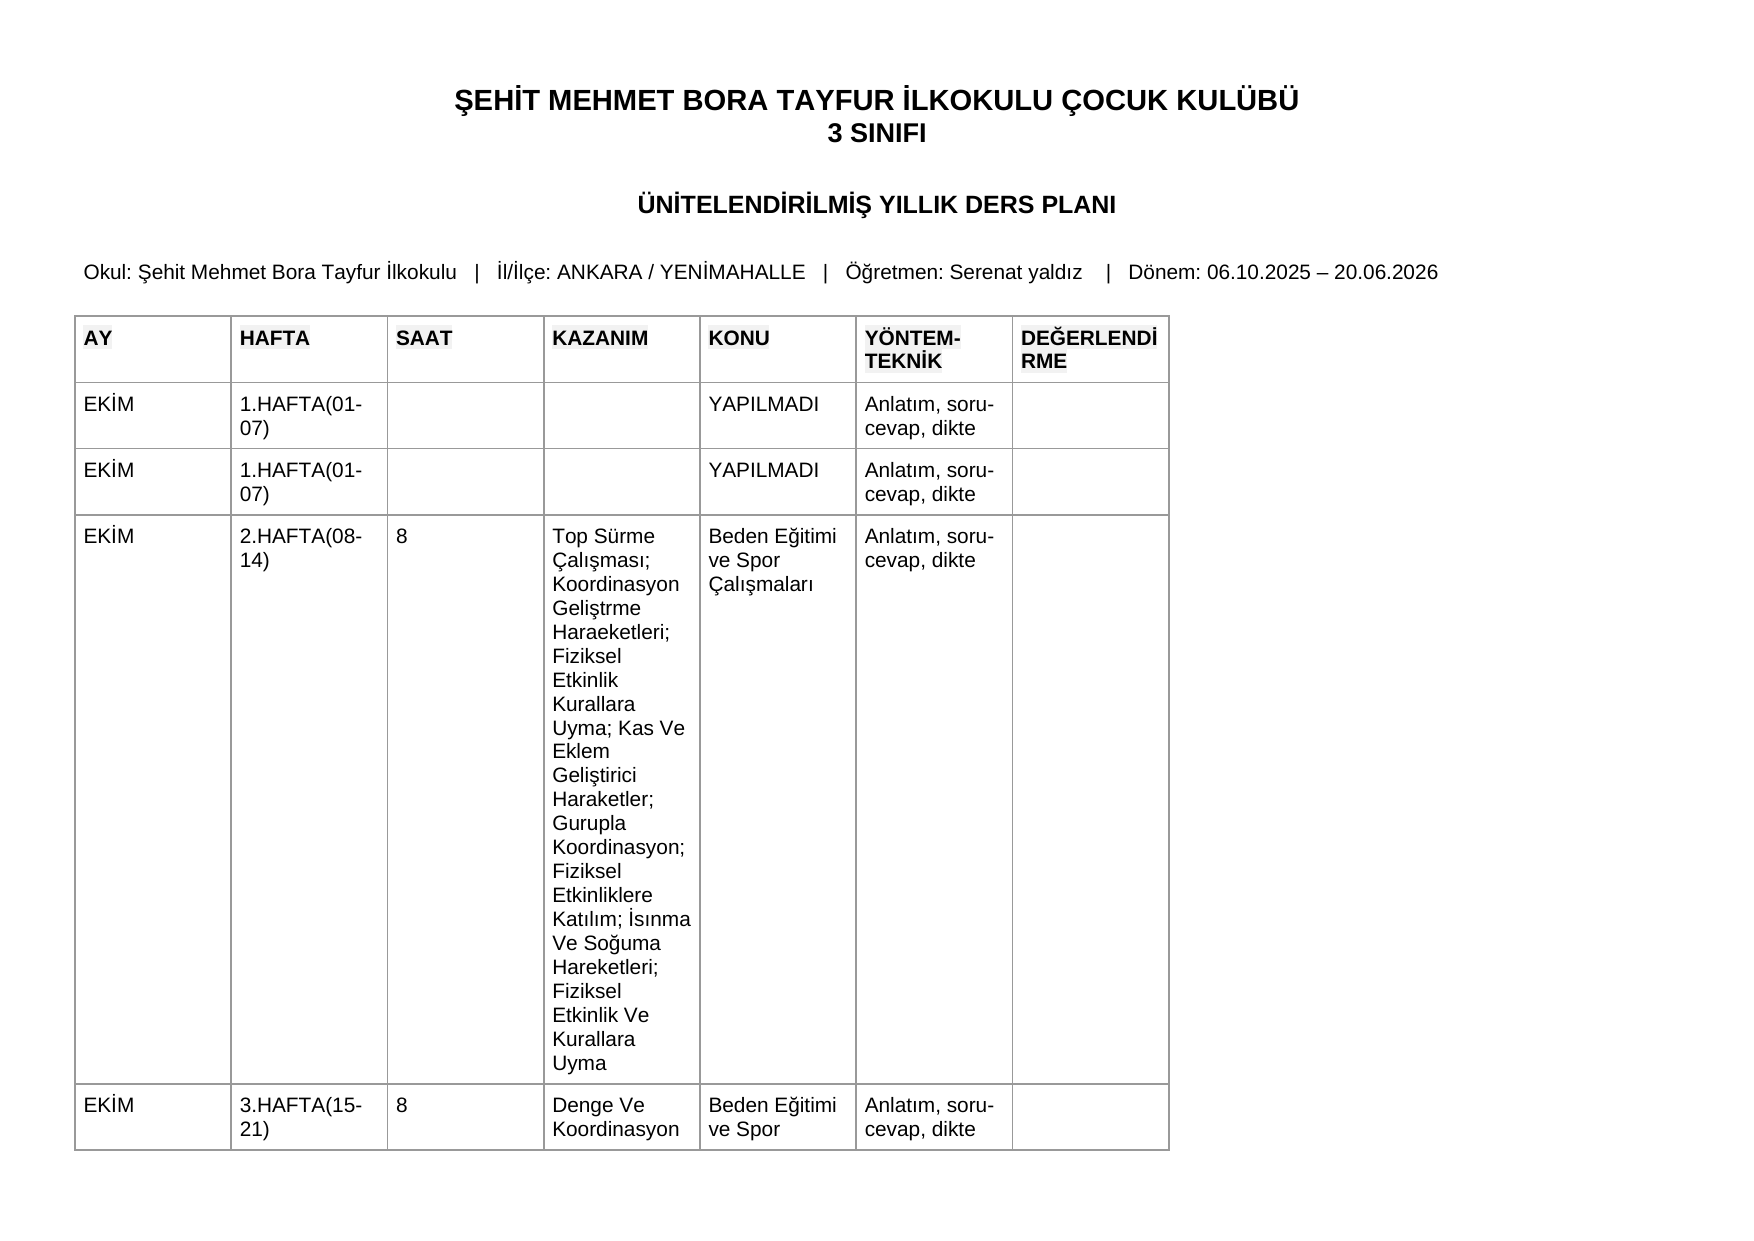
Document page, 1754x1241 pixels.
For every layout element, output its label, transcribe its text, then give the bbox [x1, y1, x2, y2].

table_cell [1013, 383, 1168, 448]
text ŞEHİT MEHMET BORA TAYFUR İLKOKULU ÇOCUK KULÜBÜ [83, 83, 1671, 117]
table_cell [1013, 1085, 1168, 1149]
table_cell 8 [388, 1085, 543, 1149]
table_cell Anlatım, soru-cevap, dikte [857, 516, 1012, 1083]
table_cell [701, 1085, 855, 1149]
table_cell [545, 383, 699, 448]
table_cell YAPILMADI [701, 383, 855, 448]
table_cell EKİM [76, 1085, 230, 1149]
table_cell [388, 449, 543, 514]
table_header KAZANIM [545, 317, 699, 382]
table_cell Anlatım, soru-cevap, dikte [857, 449, 1012, 514]
text ÜNİTELENDİRİLMİŞ YILLIK DERS PLANI [83, 190, 1671, 218]
text Okul: Şehit Mehmet Bora Tayfur İlkokulu | İl/İlçe: ANKARA / YENİMAHALLE | Öğretmen: Serenat yaldız | Dönem: 06.10.2025 – 20.06.2026 [83, 260, 1671, 284]
table_cell Top Sürme Çalışması; Koordinasyon Geliştrme Haraeketleri; Fiziksel Etkinlik Kurallara Uyma; Kas Ve Eklem Geliştirici Haraketler; Gurupla Koordinasyon; Fiziksel Etkinliklere Katılım; İsınma Ve Soğuma Hareketleri; Fiziksel Etkinlik Ve Kurallara Uyma [545, 516, 699, 1083]
table_header DEĞERLENDİRME [1013, 317, 1168, 382]
table_cell [545, 449, 699, 514]
table_cell 1.HAFTA(01-07) [232, 383, 387, 448]
table_cell [1013, 449, 1168, 514]
table_cell Anlatım, soru-cevap, dikte [857, 383, 1012, 448]
table_cell EKİM [76, 516, 230, 1083]
table_cell 3.HAFTA(15-21) [232, 1085, 387, 1149]
table_cell 8 [388, 516, 543, 1083]
table_cell 2.HAFTA(08-14) [232, 516, 387, 1083]
table_header SAAT [388, 317, 543, 382]
table_header AY [76, 317, 230, 382]
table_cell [545, 1085, 699, 1149]
table_cell [1013, 516, 1168, 1083]
text 3 SINIFI [83, 117, 1671, 148]
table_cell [857, 1085, 1012, 1149]
table_header YÖNTEM-TEKNİK [857, 317, 1012, 382]
table_cell [388, 383, 543, 448]
table_header KONU [701, 317, 855, 382]
table_cell EKİM [76, 449, 230, 514]
table_cell Beden Eğitimi ve Spor Çalışmaları [701, 516, 855, 1083]
table_cell 1.HAFTA(01-07) [232, 449, 387, 514]
table_cell EKİM [76, 383, 230, 448]
table_header HAFTA [232, 317, 387, 382]
table_cell YAPILMADI [701, 449, 855, 514]
